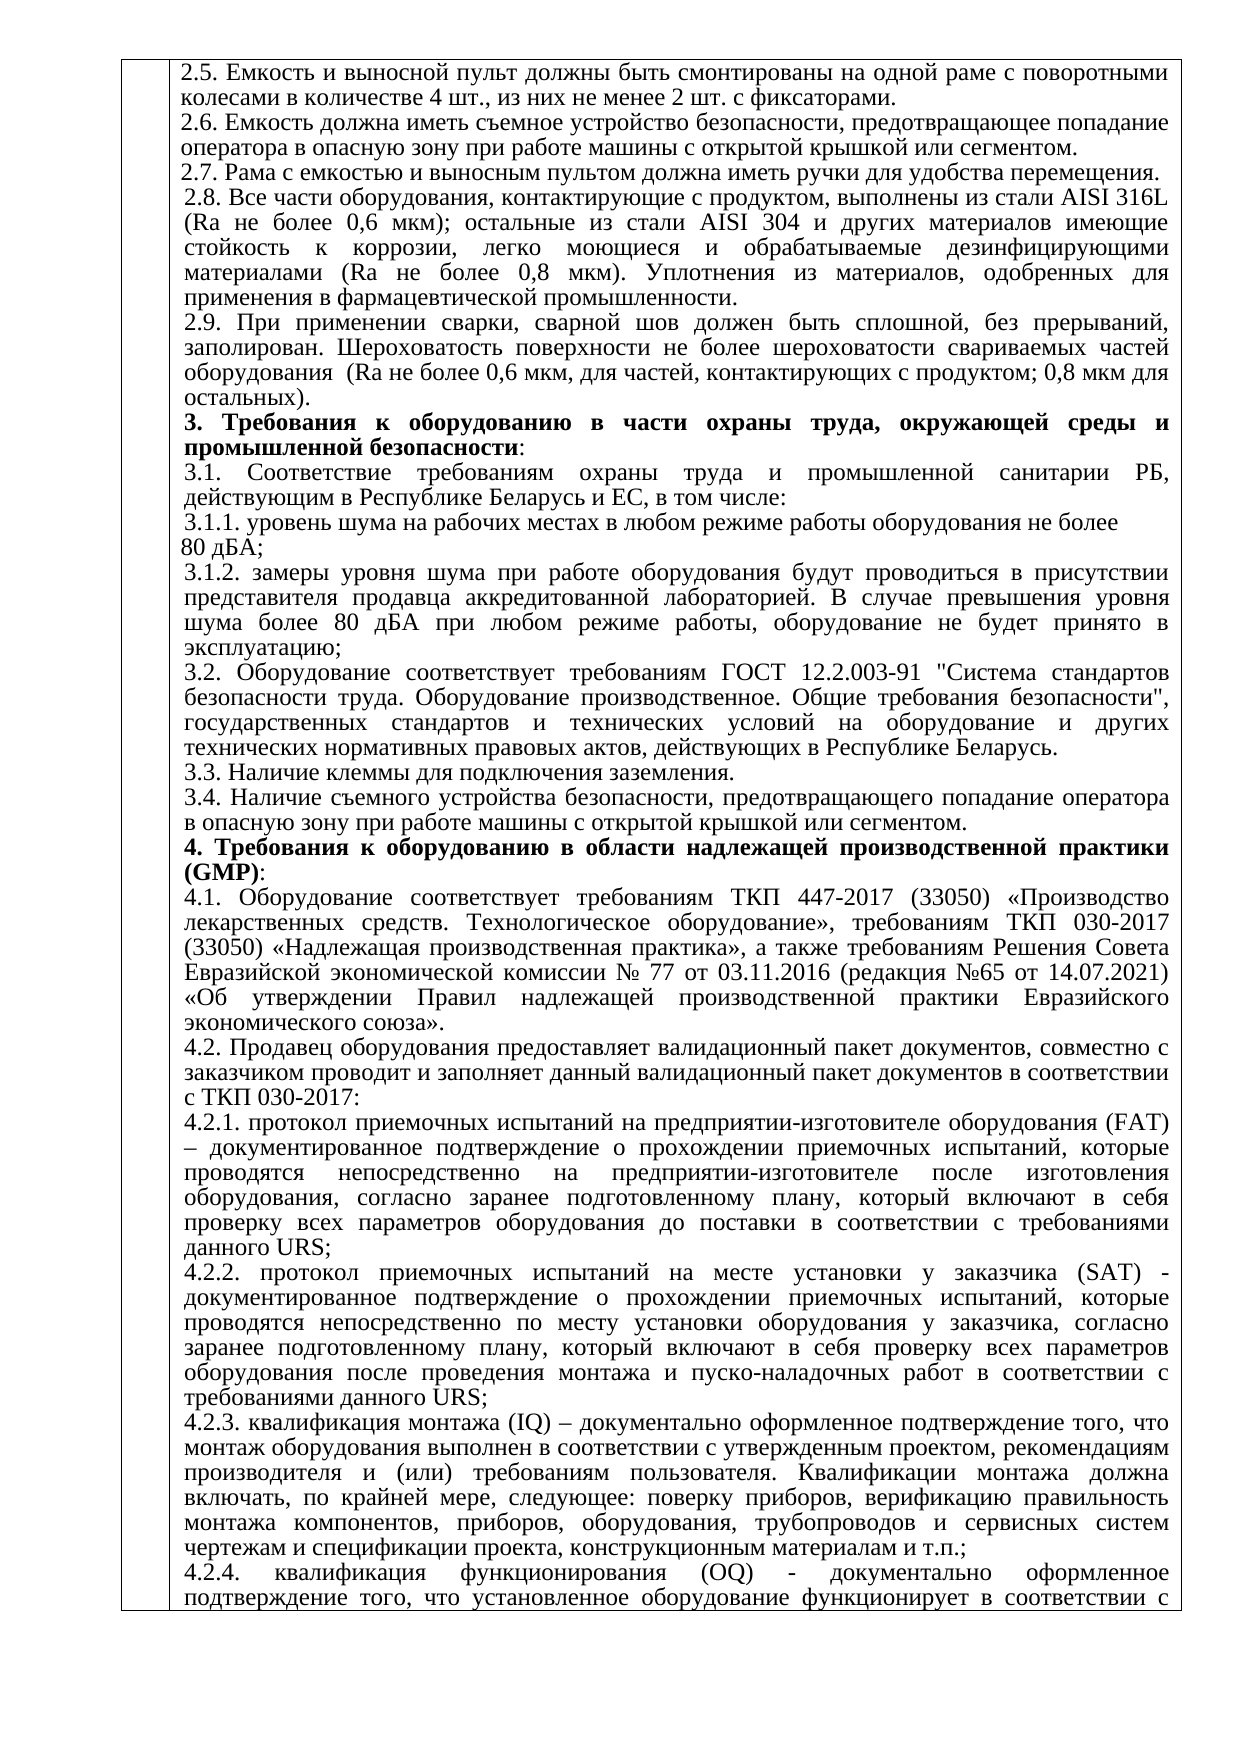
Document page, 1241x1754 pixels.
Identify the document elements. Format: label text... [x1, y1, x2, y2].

table_cell 4 [122, 60, 169, 1610]
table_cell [170, 60, 1181, 1610]
